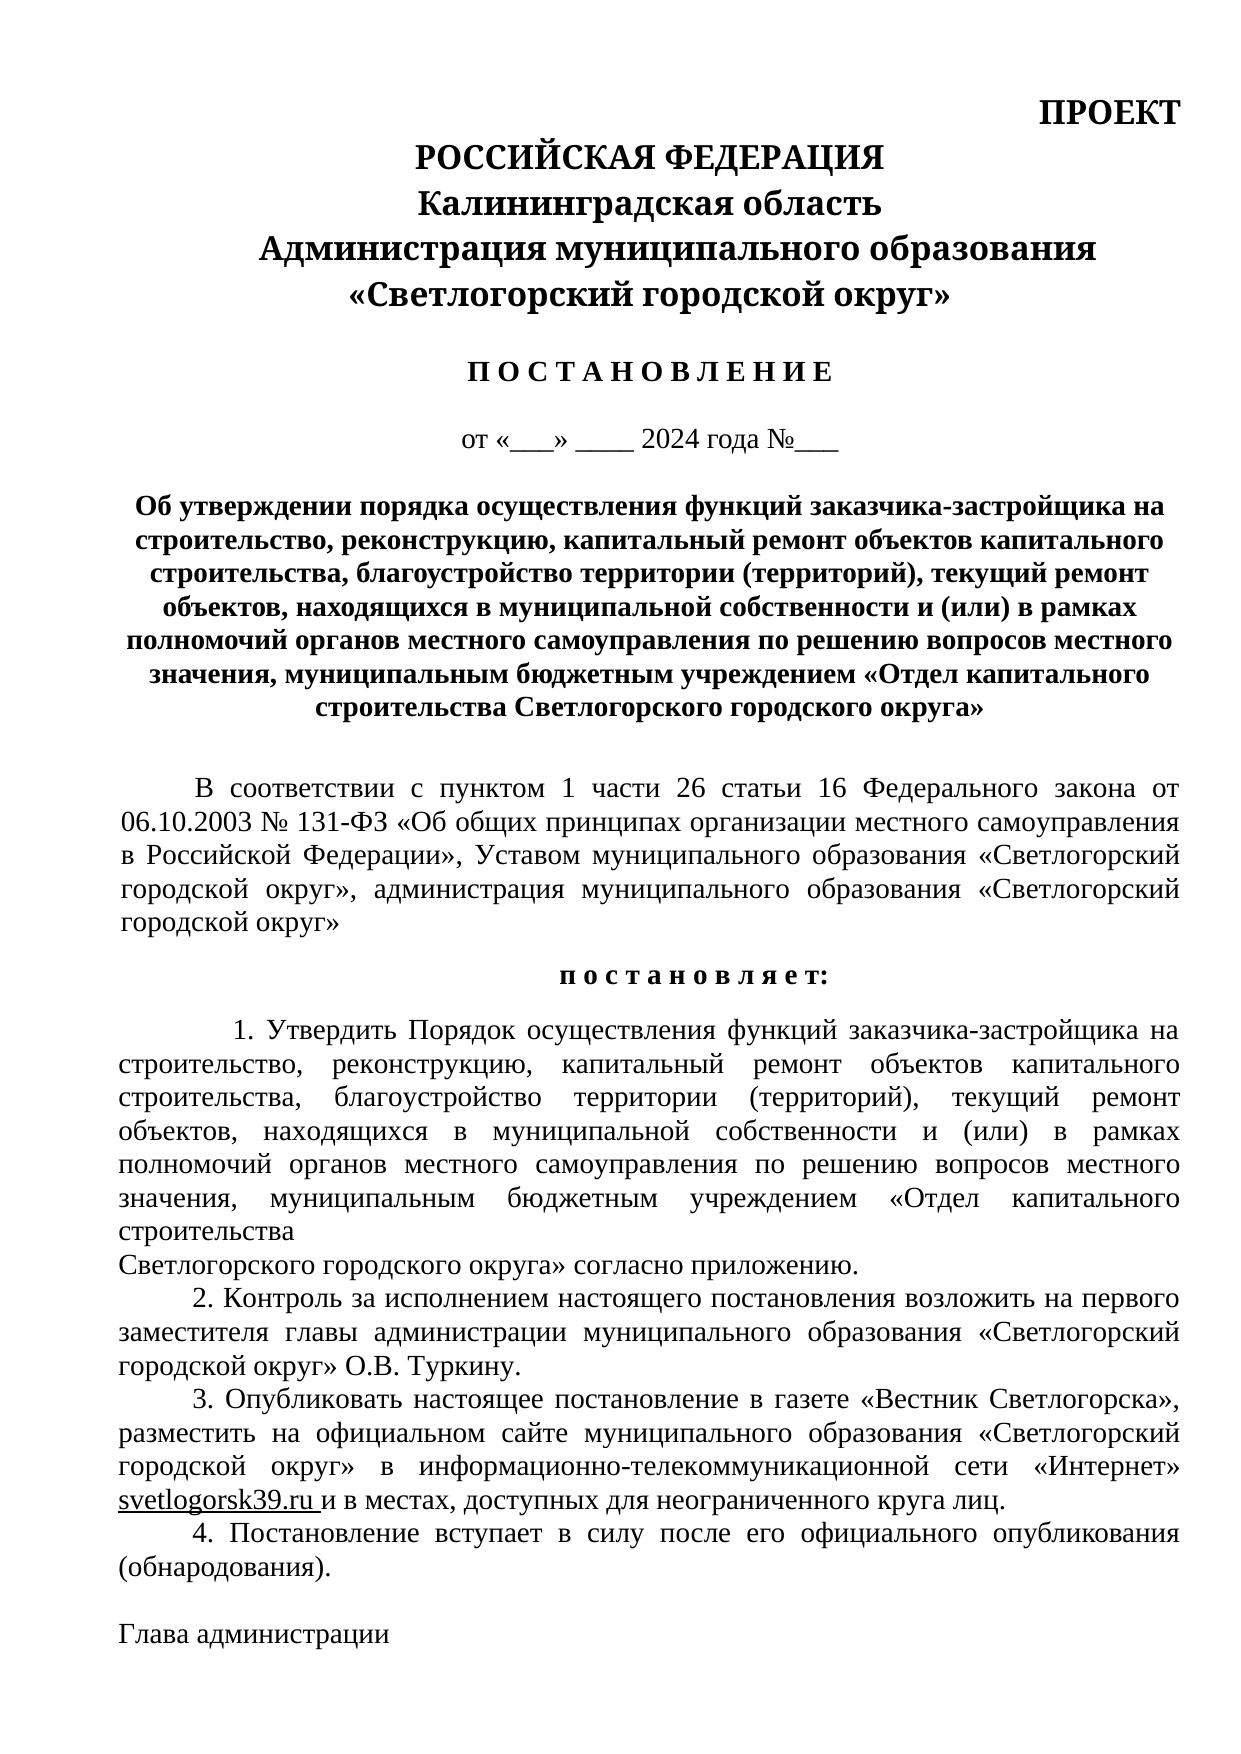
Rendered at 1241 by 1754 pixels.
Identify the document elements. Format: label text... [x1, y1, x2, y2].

text П О С Т А Н О В Л Е Н И Е [118, 354, 1181, 388]
text 2. Контроль за исполнением настоящего постановления возложить на первого заместителя главы администрации муниципального образования «Светлогорский городской округ» О.В. Туркину. [118, 1281, 1181, 1381]
text Об утверждении порядка осуществления функций заказчика-застройщика на строительство, реконструкцию, капитальный ремонт объектов капитального строительства, благоустройство территории (территорий), текущий ремонт объектов, находящихся в муниципальной собственности и (или) в рамках полномочий органов местного самоуправления по решению вопросов местного значения, муниципальным бюджетным учреждением «Отдел капитального строительства Светлогорского городского округа» [118, 488, 1181, 723]
text Калининградская область [118, 179, 1181, 225]
text В соответствии с пунктом 1 части 26 статьи 16 Федерального закона от 06.10.2003 № 131-ФЗ «Об общих принципах организации местного самоуправления в Российской Федерации», Уставом муниципального образования «Светлогорский городской округ», администрация муниципального образования «Светлогорский городской округ» [121, 770, 1181, 938]
text 4. Постановление вступает в силу после его официального опубликования (обнародования). [118, 1515, 1181, 1582]
text 3. Опубликовать настоящее постановление в газете «Вестник Светлогорска», разместить на официальном сайте муниципального образования «Светлогорский городской округ» в информационно-телекоммуникационной сети «Интернет» svetlogorsk39.ru и в местах, доступных для неограниченного круга лиц. [118, 1381, 1181, 1515]
text Администрация муниципального образования «Светлогорский городской округ» [118, 225, 1181, 316]
text Светлогорского городского округа» согласно приложению. [118, 1247, 1181, 1281]
text 1. Утвердить Порядок осуществления функций заказчика-застройщика на строительство, реконструкцию, капитальный ремонт объектов капитального строительства, благоустройство территории (территорий), текущий ремонт объектов, находящихся в муниципальной собственности и (или) в рамках полномочий органов местного самоуправления по решению вопросов местного значения, муниципальным бюджетным учреждением «Отдел капитального строительства [118, 1012, 1181, 1247]
text Глава администрации [118, 1616, 1181, 1649]
text ПРОЕКТ [118, 89, 1181, 134]
text п о с т а н о в л я е т: [118, 957, 1181, 991]
text от «___» ____ 2024 года №___ [118, 421, 1181, 455]
text РОССИЙСКАЯ ФЕДЕРАЦИЯ [118, 134, 1181, 179]
